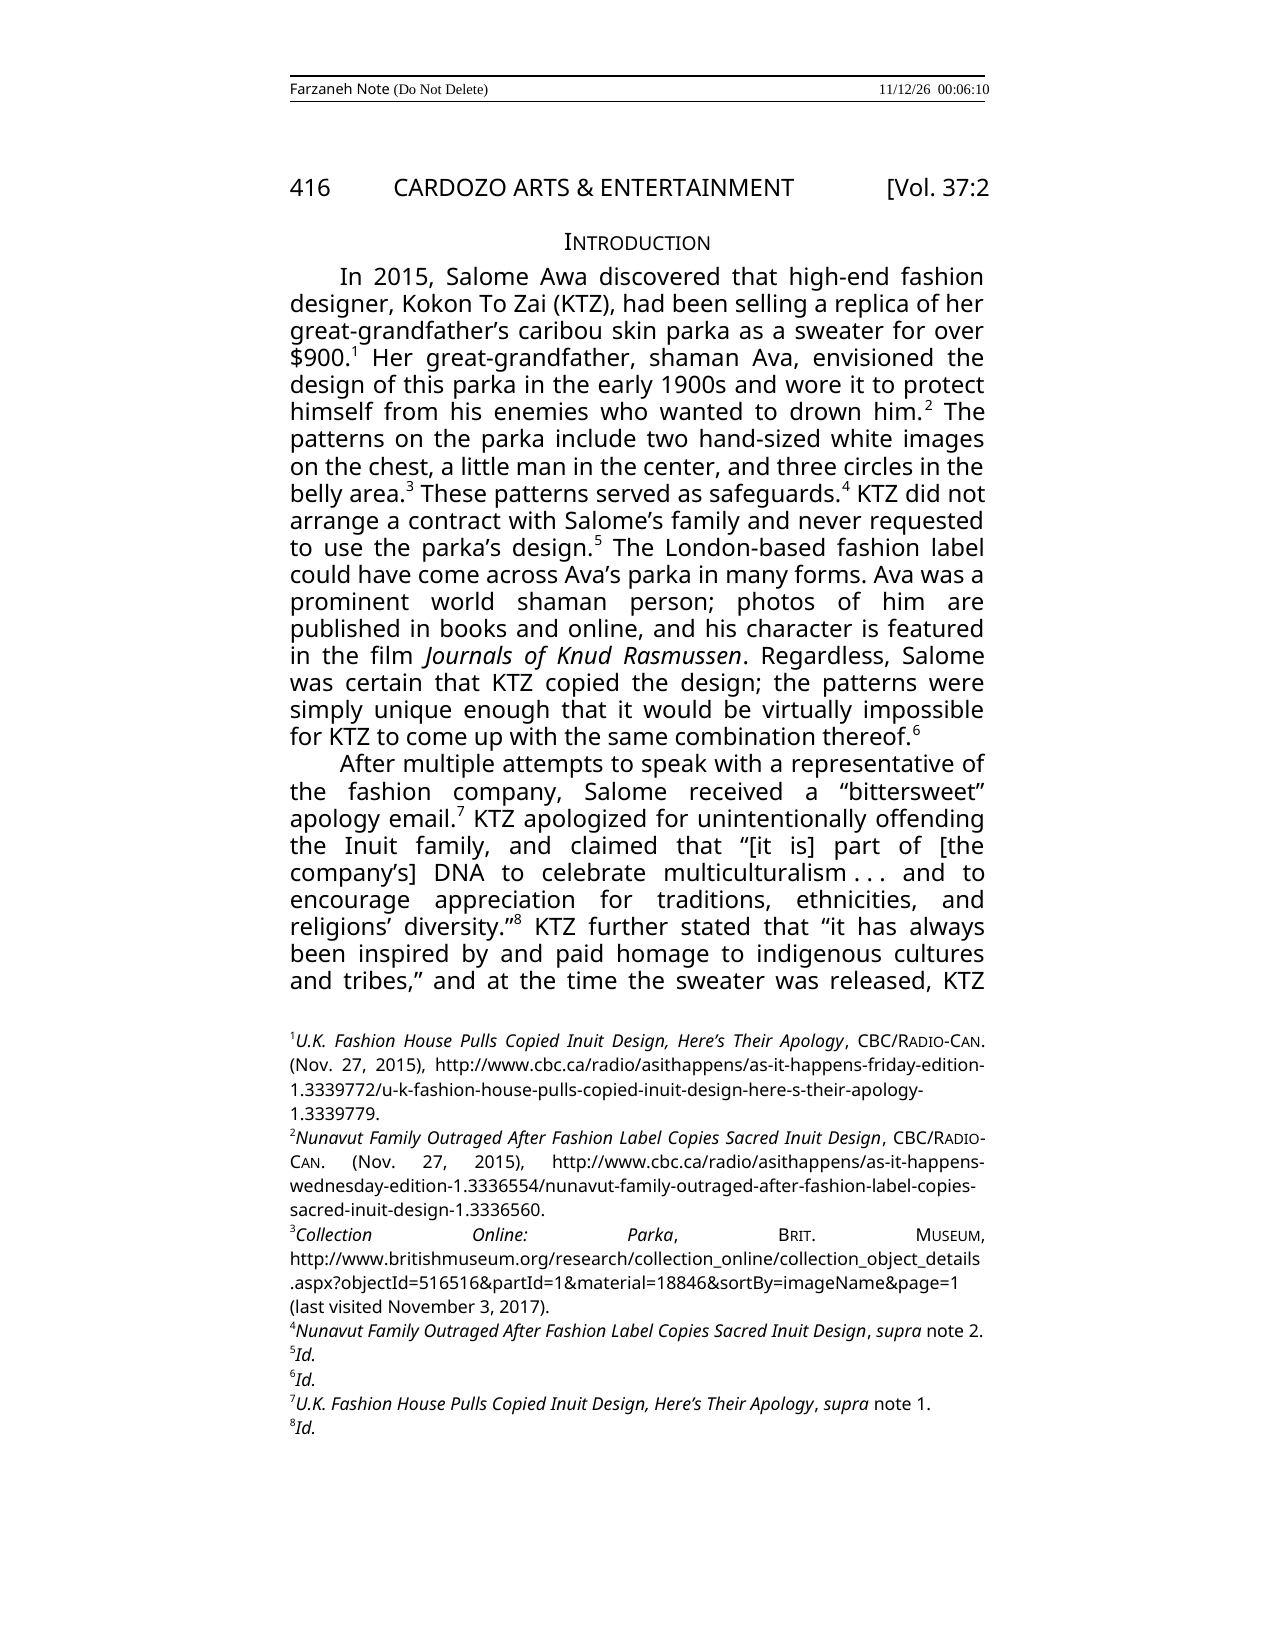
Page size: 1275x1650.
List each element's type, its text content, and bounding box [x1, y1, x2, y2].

text After multiple attempts to speak with a representative of the fashion company, Salome received a “bittersweet” apology email. KTZ apologized for unintentionally offending the Inuit family, and claimed that “[it is] part of [the company’s] DNA to celebrate multiculturalism . . . and to encourage appreciation for traditions, ethnicities, and religions’ diversity.” KTZ further stated that “it has always been inspired by and paid homage to indigenous cultures and tribes,” and at the time the sweater was released, KTZ credited the Inuit community in online features, referencing a Vogue article on KTZ’s Fall 2015 Menswear. The article, however, merely discusses the company’s “fetishism” for the skinheads and the Eskimos. Later, KTZ removed the sweater from its online and retail stores. [289, 751, 985, 995]
text In 2015, Salome Awa discovered that high-end fashion designer, Kokon To Zai (KTZ), had been selling a replica of her great-grandfather’s caribou skin parka as a sweater for over $900. Her great-grandfather, shaman Ava, envisioned the design of this parka in the early 1900s and wore it to protect himself from his enemies who wanted to drown him. The patterns on the parka include two hand-sized white images on the chest, a little man in the center, and three circles in the belly area. These patterns served as safeguards. KTZ did not arrange a contract with Salome’s family and never requested to use the parka’s design. The London-based fashion label could have come across Ava’s parka in many forms. Ava was a prominent world shaman person; photos of him are published in books and online, and his character is featured in the film Journals of Knud Rasmussen. Regardless, Salome was certain that KTZ copied the design; the patterns were simply unique enough that it would be virtually impossible for KTZ to come up with the same combination thereof. [289, 264, 985, 751]
text Introduction [289, 228, 985, 255]
